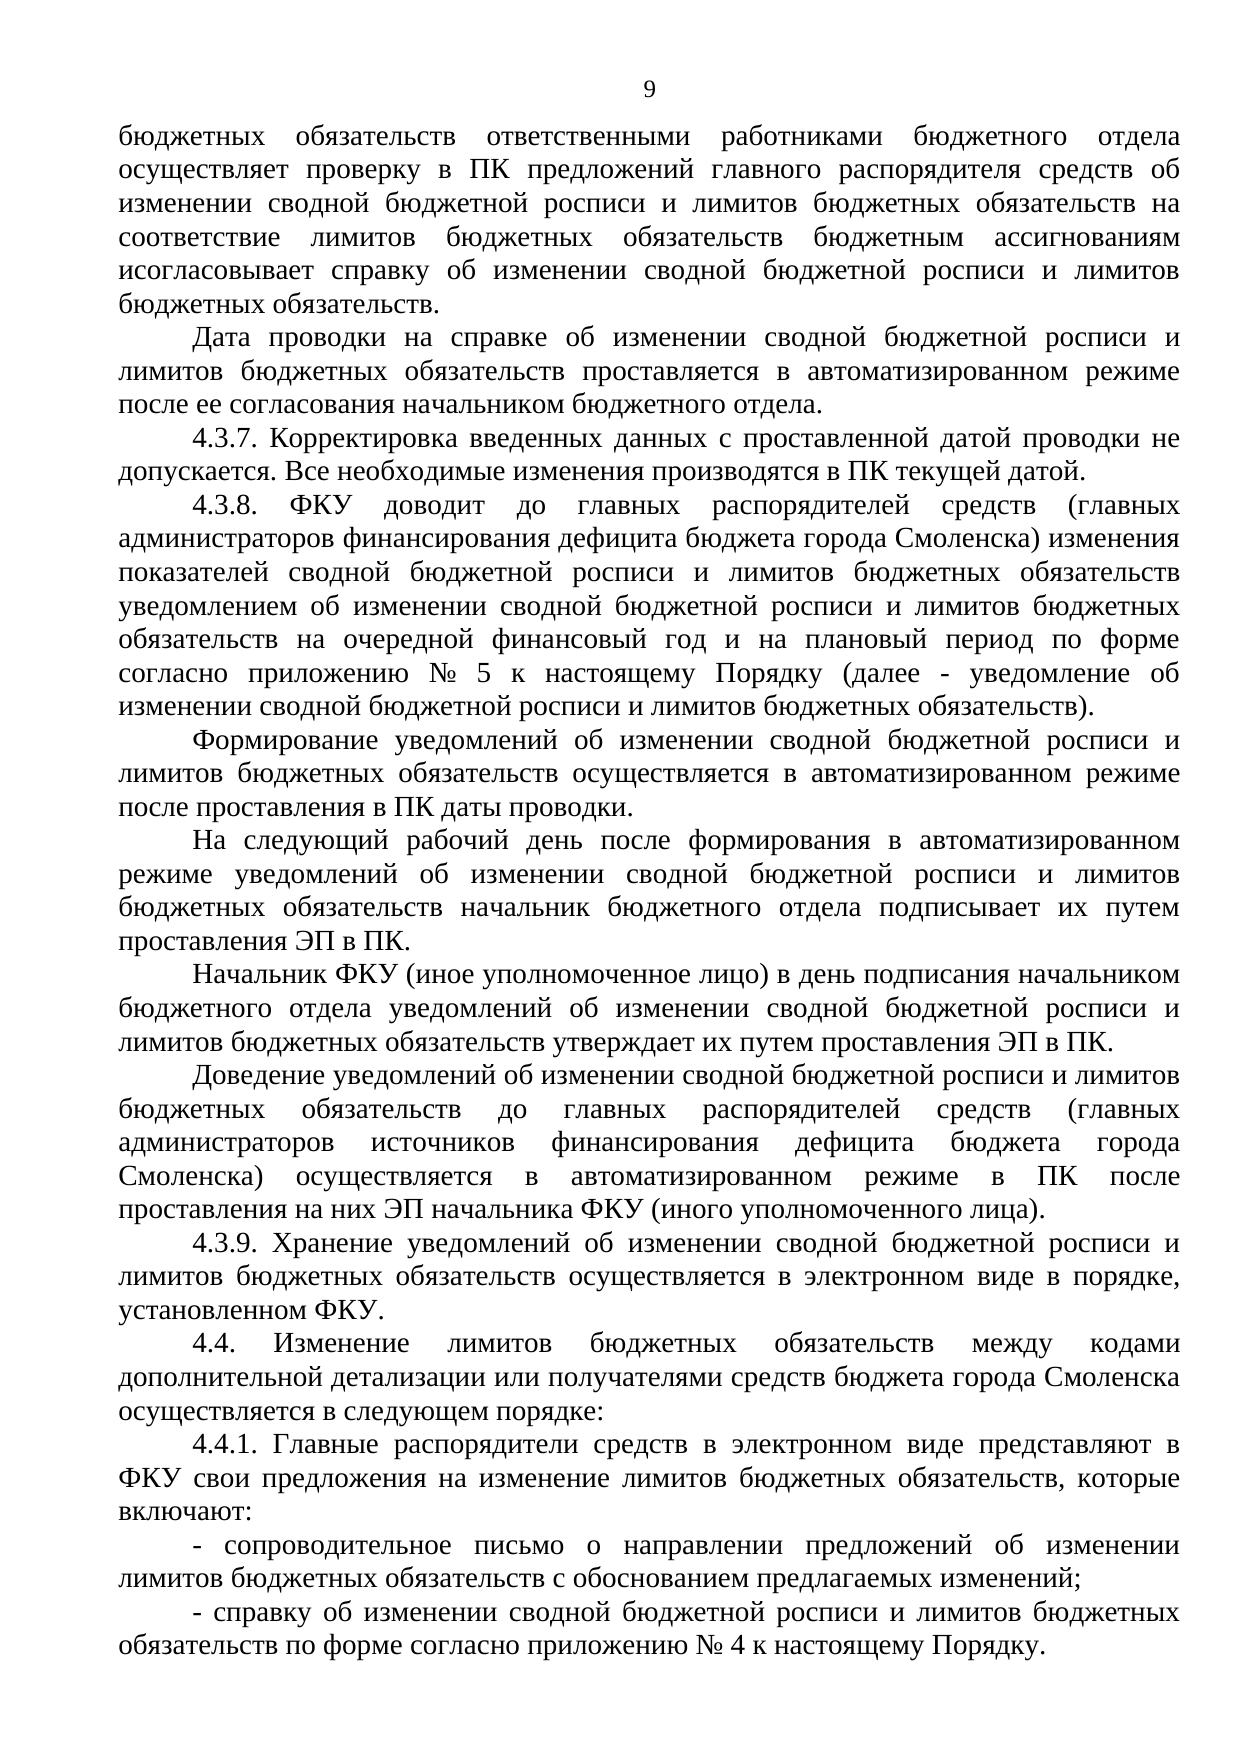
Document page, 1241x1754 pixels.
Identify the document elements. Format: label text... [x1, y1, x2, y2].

text Доведение уведомлений об изменении сводной бюджетной росписи и лимитов бюджетных обязательств до главных распорядителей средств (главных администраторов источников финансирования дефицита бюджета города Смоленска) осуществляется в автоматизированном режиме в ПК после проставления на них ЭП начальника ФКУ (иного уполномоченного лица). [118, 1057, 1181, 1225]
text На следующий рабочий день после формирования в автоматизированном режиме уведомлений об изменении сводной бюджетной росписи и лимитов бюджетных обязательств начальник бюджетного отдела подписывает их путем проставления ЭП в ПК. [118, 822, 1181, 957]
text 4.3.8. ФКУ доводит до главных распорядителей средств (главных администраторов финансирования дефицита бюджета города Смоленска) изменения показателей сводной бюджетной росписи и лимитов бюджетных обязательств уведомлением об изменении сводной бюджетной росписи и лимитов бюджетных обязательств на очередной финансовый год и на плановый период по форме согласно приложению № 5 к настоящему Порядку (далее - уведомление об изменении сводной бюджетной росписи и лимитов бюджетных обязательств). [118, 487, 1181, 722]
text 4.4.1. Главные распорядители средств в электронном виде представляют в ФКУ свои предложения на изменение лимитов бюджетных обязательств, которые включают: [118, 1426, 1181, 1527]
text Формирование уведомлений об изменении сводной бюджетной росписи и лимитов бюджетных обязательств осуществляется в автоматизированном режиме после проставления в ПК даты проводки. [118, 722, 1181, 822]
text - справку об изменении сводной бюджетной росписи и лимитов бюджетных обязательств по форме согласно приложению № 4 к настоящему Порядку. [118, 1594, 1181, 1661]
text - сопроводительное письмо о направлении предложений об изменении лимитов бюджетных обязательств с обоснованием предлагаемых изменений; [118, 1527, 1181, 1594]
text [118, 118, 1181, 319]
text 4.3.9. Хранение уведомлений об изменении сводной бюджетной росписи и лимитов бюджетных обязательств осуществляется в электронном виде в порядке, установленном ФКУ. [118, 1225, 1181, 1326]
text 4.4. Изменение лимитов бюджетных обязательств между кодами дополнительной детализации или получателями средств бюджета города Смоленска осуществляется в следующем порядке: [118, 1326, 1181, 1426]
text Начальник ФКУ (иное уполномоченное лицо) в день подписания начальником бюджетного отдела уведомлений об изменении сводной бюджетной росписи и лимитов бюджетных обязательств утверждает их путем проставления ЭП в ПК. [118, 957, 1181, 1057]
text 4.3.7. Корректировка введенных данных с проставленной датой проводки не допускается. Все необходимые изменения производятся в ПК текущей датой. [118, 420, 1181, 487]
text Дата проводки на справке об изменении сводной бюджетной росписи и лимитов бюджетных обязательств проставляется в автоматизированном режиме после ее согласования начальником бюджетного отдела. [118, 319, 1181, 420]
